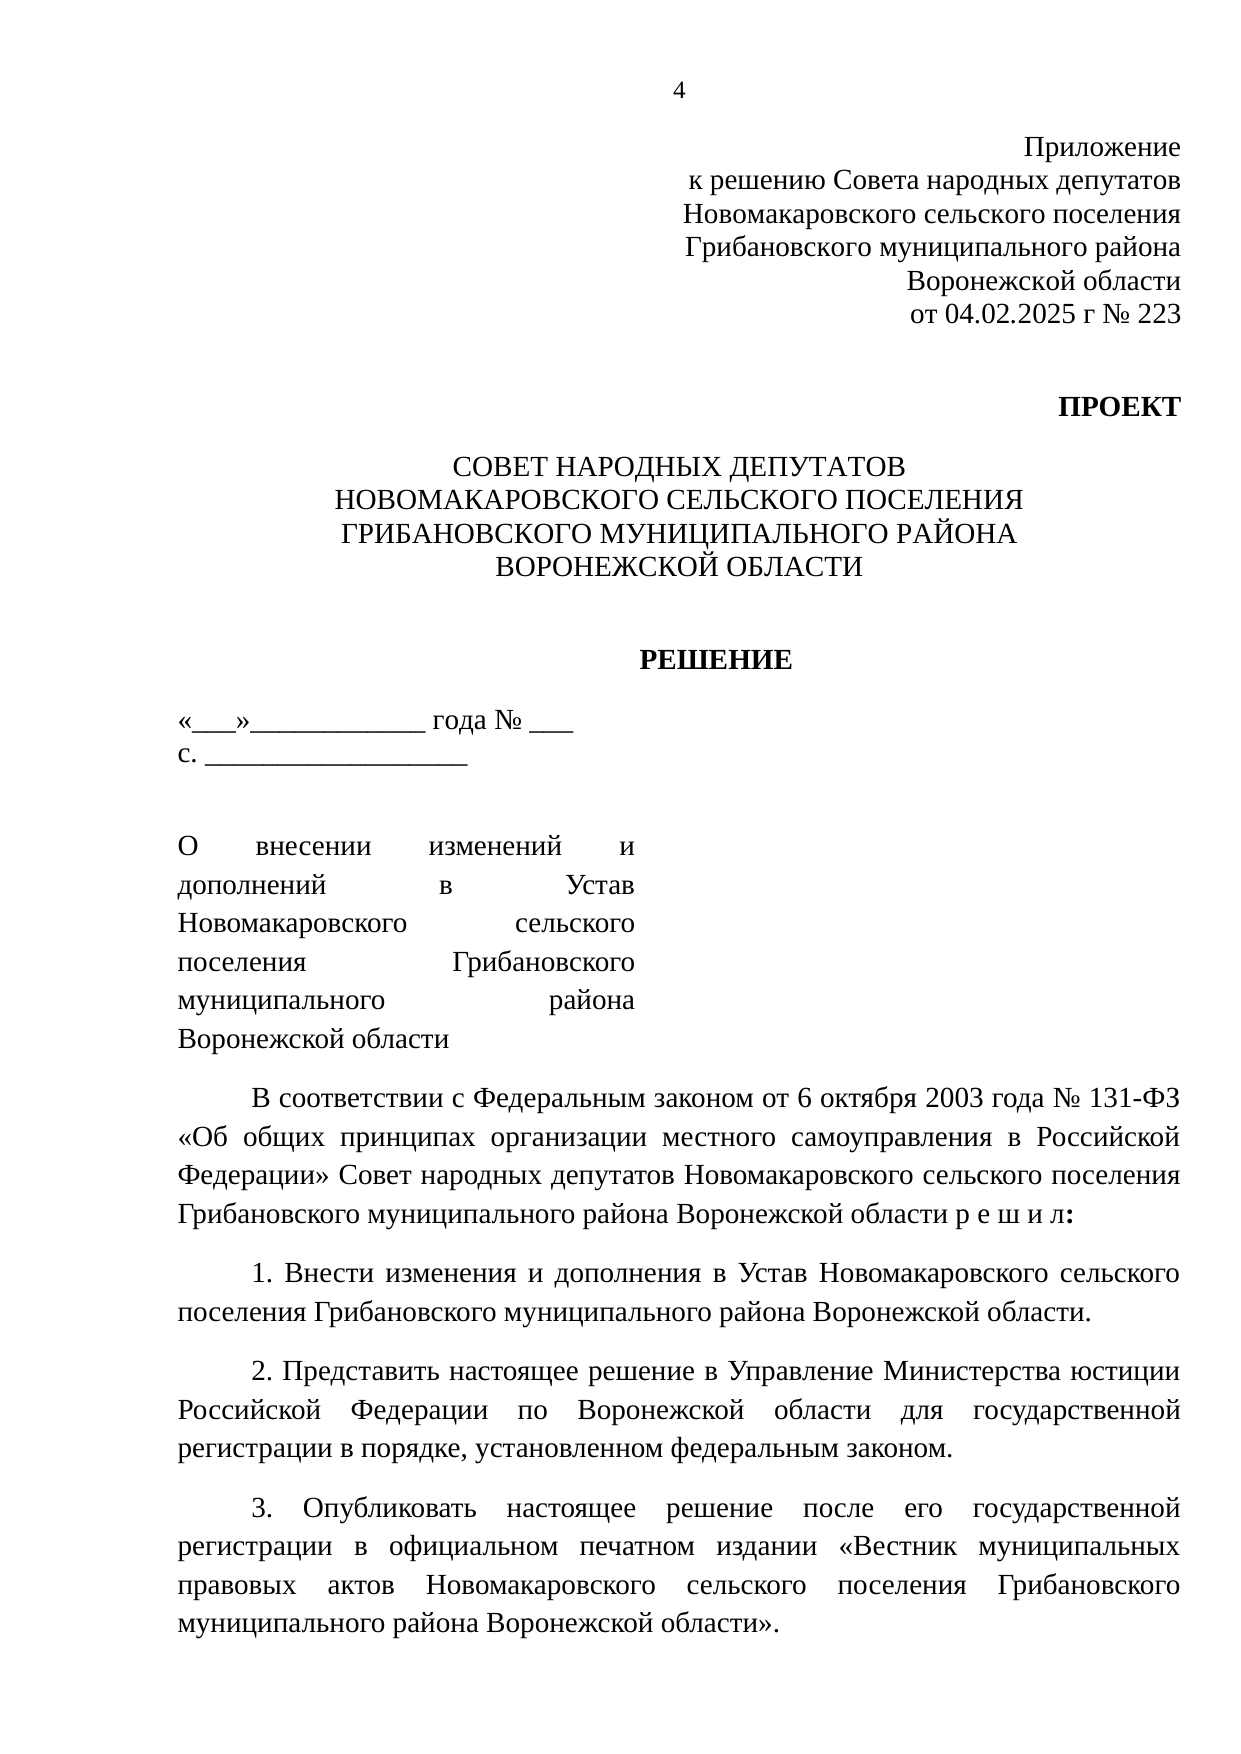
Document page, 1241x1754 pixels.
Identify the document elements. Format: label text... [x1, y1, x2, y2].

text Воронежской области [177, 263, 1181, 297]
text ВОРОНЕЖСКОЙ ОБЛАСТИ [177, 549, 1181, 583]
text с. __________________ [177, 735, 1181, 769]
text 1. Внести изменения и дополнения в Устав Новомакаровского сельского поселения Грибановского муниципального района Воронежской области. [177, 1255, 1181, 1327]
text ПРОЕКТ [177, 389, 1181, 423]
text ГРИБАНОВСКОГО МУНИЦИПАЛЬНОГО РАЙОНА [177, 516, 1181, 549]
text В соответствии с Федеральным законом от 6 октября 2003 года № 131-ФЗ «Об общих принципах организации местного самоуправления в Российской Федерации» Совет народных депутатов Новомакаровского сельского поселения Грибановского муниципального района Воронежской области р е ш и л: [177, 1080, 1181, 1229]
text РЕШЕНИЕ [177, 642, 1181, 676]
text 3. Опубликовать настоящее решение после его государственной регистрации в официальном печатном издании «Вестник муниципальных правовых актов Новомакаровского сельского поселения Грибановского муниципального района Воронежской области». [177, 1490, 1181, 1639]
text 2. Представить настоящее решение в Управление Министерства юстиции Российской Федерации по Воронежской области для государственной регистрации в порядке, установленном федеральным законом. [177, 1353, 1181, 1464]
text НОВОМАКАРОВСКОГО СЕЛЬСКОГО ПОСЕЛЕНИЯ [177, 482, 1181, 516]
text СОВЕТ НАРОДНЫХ ДЕПУТАТОВ [177, 449, 1181, 482]
text О внесении изменений и дополнений в Устав Новомакаровского сельского поселения Грибановского муниципального района Воронежской области [177, 828, 635, 1054]
text «___»____________ года № ___ [177, 702, 1181, 735]
text к решению Совета народных депутатов [177, 162, 1181, 196]
text Новомакаровского сельского поселения [177, 196, 1181, 229]
text от 04.02.2025 г № 223 [177, 297, 1181, 330]
text Приложение [177, 129, 1181, 162]
text Грибановского муниципального района [177, 229, 1181, 263]
